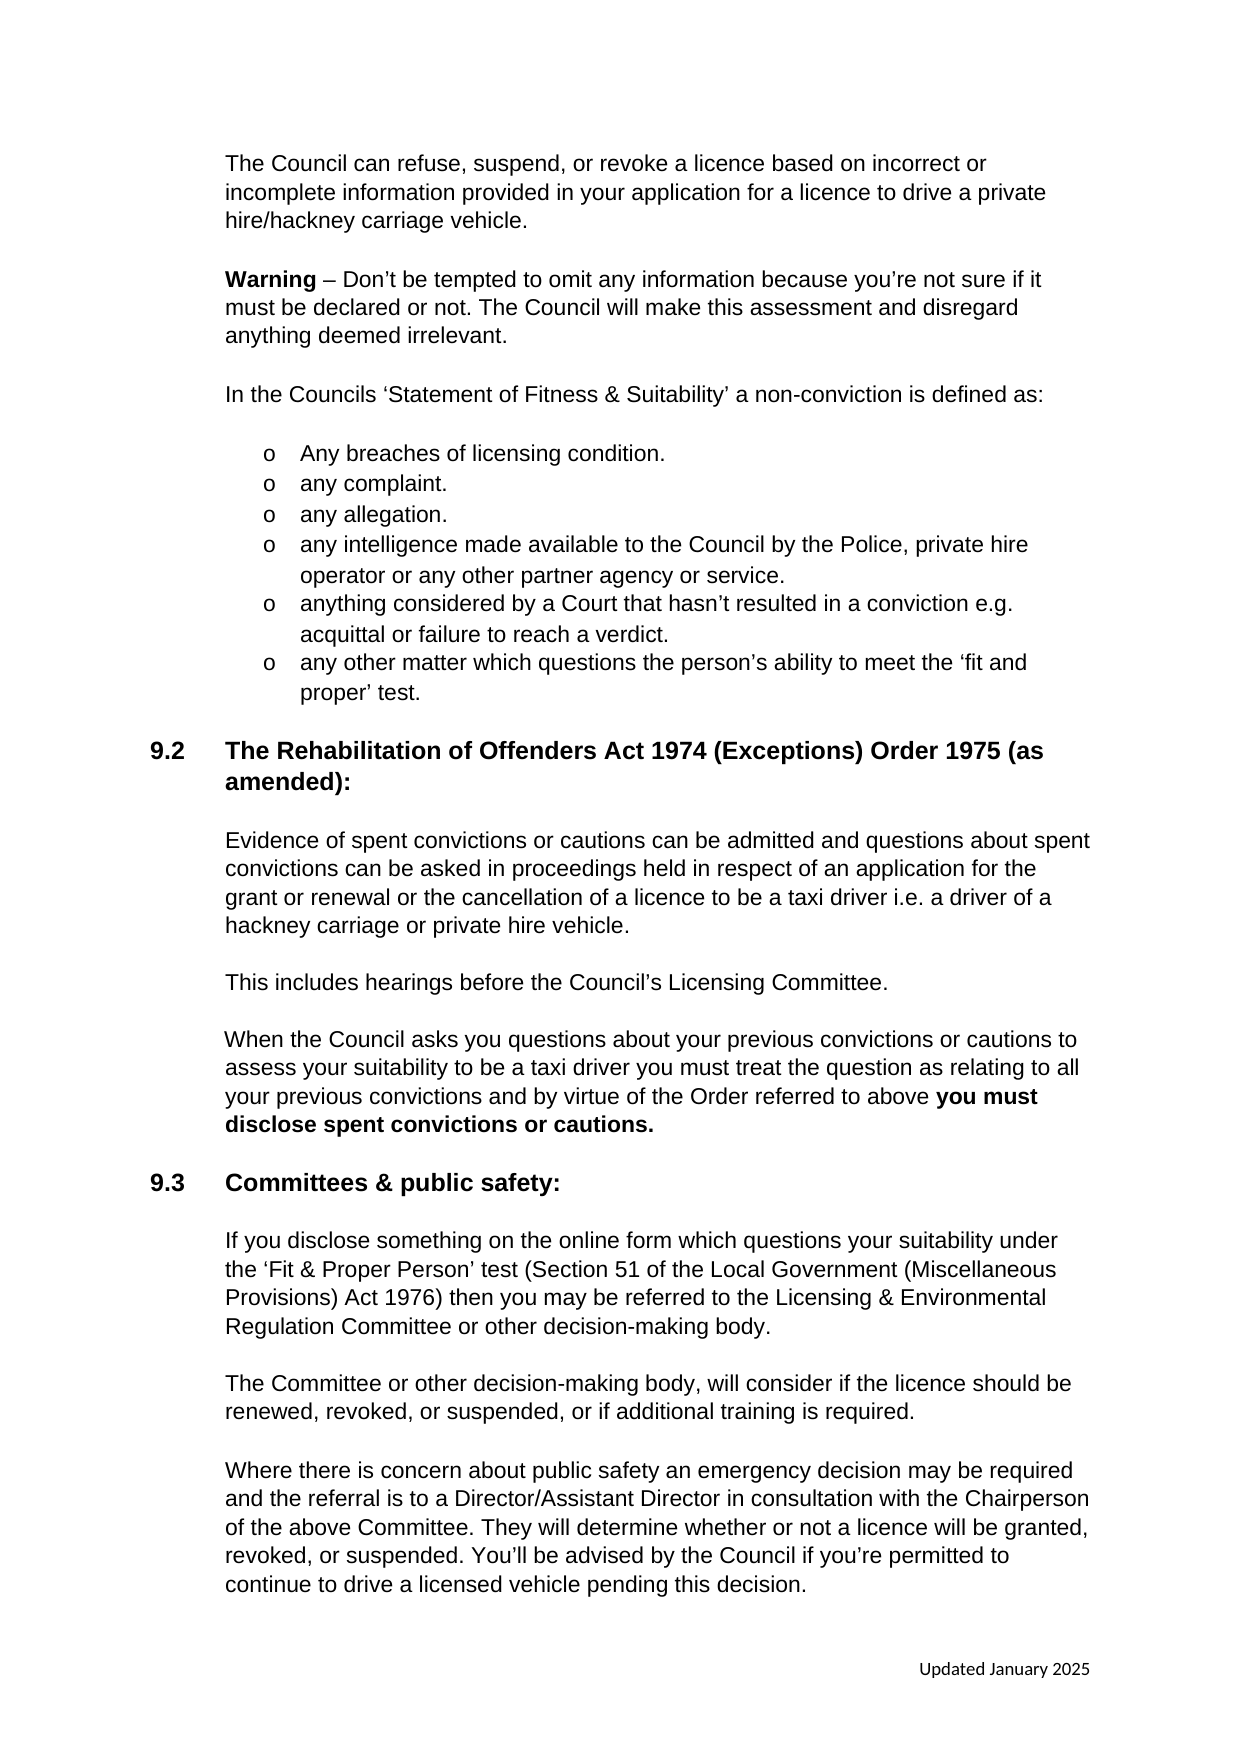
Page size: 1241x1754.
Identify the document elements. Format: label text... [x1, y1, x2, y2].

list any other matter which questions the person’s ability to meet the ‘fit and proper’ test. [262, 649, 1090, 706]
list The Committee or other decision-making body, will consider if the licence should be renewed, revoked, or suspended, or if additional training is required. [225, 1370, 1090, 1424]
list anything considered by a Court that hasn’t resulted in a conviction e.g. acquittal or failure to reach a verdict. [262, 590, 1090, 647]
list Evidence of spent convictions or cautions can be admitted and questions about spent convictions can be asked in proceedings held in respect of an application for the grant or renewal or the cancellation of a licence to be a taxi driver i.e. a driver of a hackney carriage or private hire vehicle. [225, 827, 1090, 938]
text 9.3 Committees & public safety: [150, 1168, 1090, 1197]
list any allegation. [262, 501, 1090, 529]
list If you disclose something on the online form which questions your suitability under the ‘Fit & Proper Person’ test (Section 51 of the Local Government (Miscellaneous Provisions) Act 1976) then you may be referred to the Licensing & Environmental Regulation Committee or other decision-making body. [225, 1227, 1090, 1339]
list Where there is concern about public safety an emergency decision may be required and the referral is to a Director/Assistant Director in consultation with the Chairperson of the above Committee. They will determine whether or not a licence will be granted, revoked, or suspended. You’ll be advised by the Council if you’re permitted to continue to drive a licensed vehicle pending this decision. [225, 1457, 1090, 1597]
list any intelligence made available to the Council by the Police, private hire operator or any other partner agency or service. [262, 531, 1090, 588]
text 9.2 The Rehabilitation of Offenders Act 1974 (Exceptions) Order 1975 (as amended): [150, 736, 1090, 796]
list Warning – Don’t be tempted to omit any information because you’re not sure if it must be declared or not. The Council will make this assessment and disregard anything deemed irrelevant. [225, 266, 1090, 349]
list Any breaches of licensing condition. [262, 440, 1090, 468]
list When the Council asks you questions about your previous convictions or cautions to assess your suitability to be a taxi driver you must treat the question as relating to all your previous convictions and by virtue of the Order referred to above you must disclose spent convictions or cautions. [224, 1026, 1090, 1137]
list The Council can refuse, suspend, or revoke a licence based on incorrect or incomplete information provided in your application for a licence to drive a private hire/hackney carriage vehicle. [225, 150, 1090, 233]
list In the Councils ‘Statement of Fitness & Suitability’ a non-conviction is defined as: [225, 381, 1090, 407]
list any complaint. [262, 470, 1090, 498]
list This includes hearings before the Council’s Licensing Committee. [225, 969, 1090, 995]
